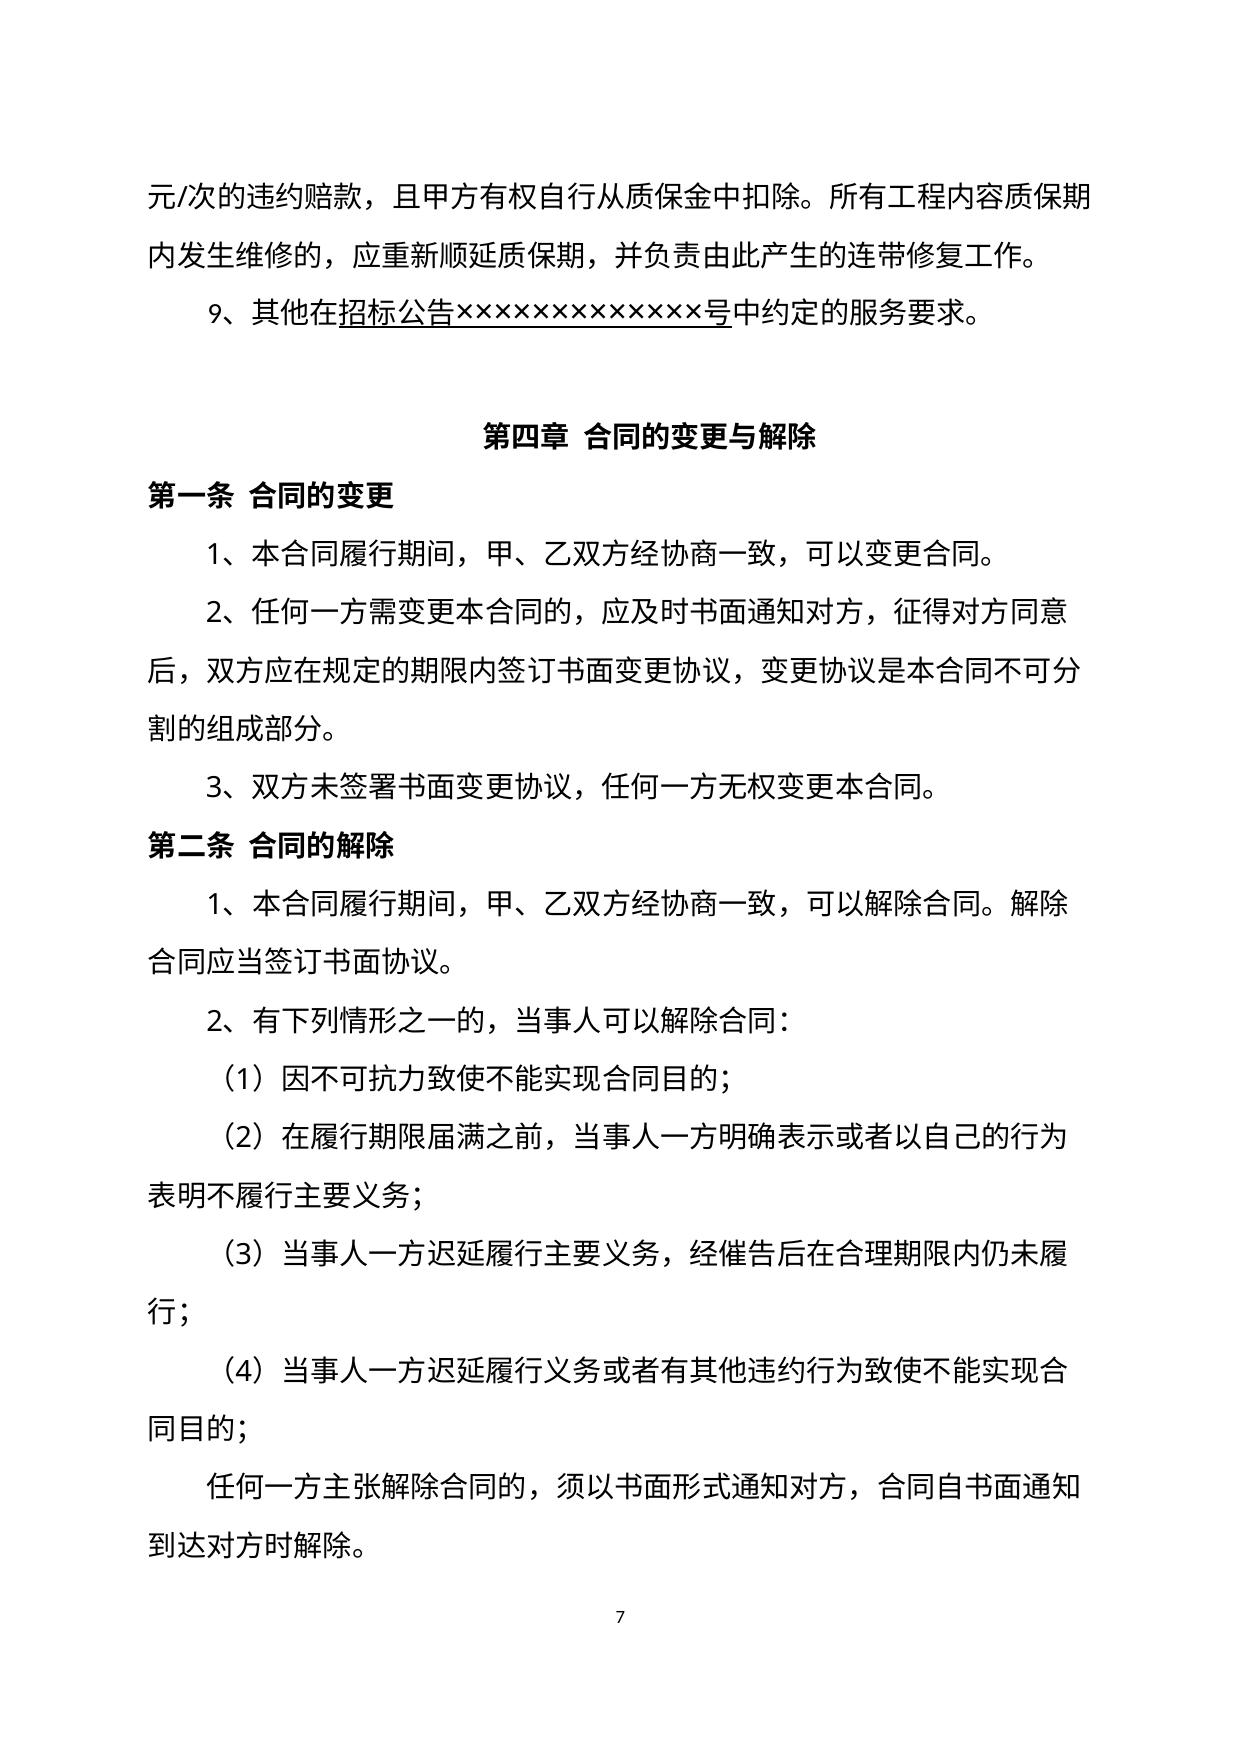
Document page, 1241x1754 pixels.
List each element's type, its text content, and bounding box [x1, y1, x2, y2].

text 1、本合同履行期间，甲、乙双方经协商一致，可以变更合同。 [148, 518, 1092, 576]
text （2）在履行期限届满之前，当事人一方明确表示或者以自己的行为表明不履行主要义务； [148, 1101, 1092, 1218]
text 3、双方未签署书面变更协议，任何一方无权变更本合同。 [148, 751, 1092, 809]
text 2、有下列情形之一的，当事人可以解除合同： [148, 984, 1092, 1043]
text 9、其他在招标公告×××××××××××××号中约定的服务要求。 [148, 278, 1092, 343]
text 1、本合同履行期间，甲、乙双方经协商一致，可以解除合同。解除合同应当签订书面协议。 [148, 868, 1092, 984]
text （3）当事人一方迟延履行主要义务，经催告后在合理期限内仍未履行； [148, 1218, 1092, 1334]
text 第一条 合同的变更 [148, 459, 1092, 518]
text 2、任何一方需变更本合同的，应及时书面通知对方，征得对方同意后，双方应在规定的期限内签订书面变更协议，变更协议是本合同不可分割的组成部分。 [148, 576, 1092, 751]
text （4）当事人一方迟延履行义务或者有其他违约行为致使不能实现合同目的； [148, 1334, 1092, 1451]
text 任何一方主张解除合同的，须以书面形式通知对方，合同自书面通知到达对方时解除。 [148, 1451, 1092, 1568]
text 第二条 合同的解除 [148, 809, 1092, 868]
text 第四章 合同的变更与解除 [148, 401, 1092, 459]
text （1）因不可抗力致使不能实现合同目的； [148, 1043, 1092, 1101]
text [148, 161, 1092, 278]
